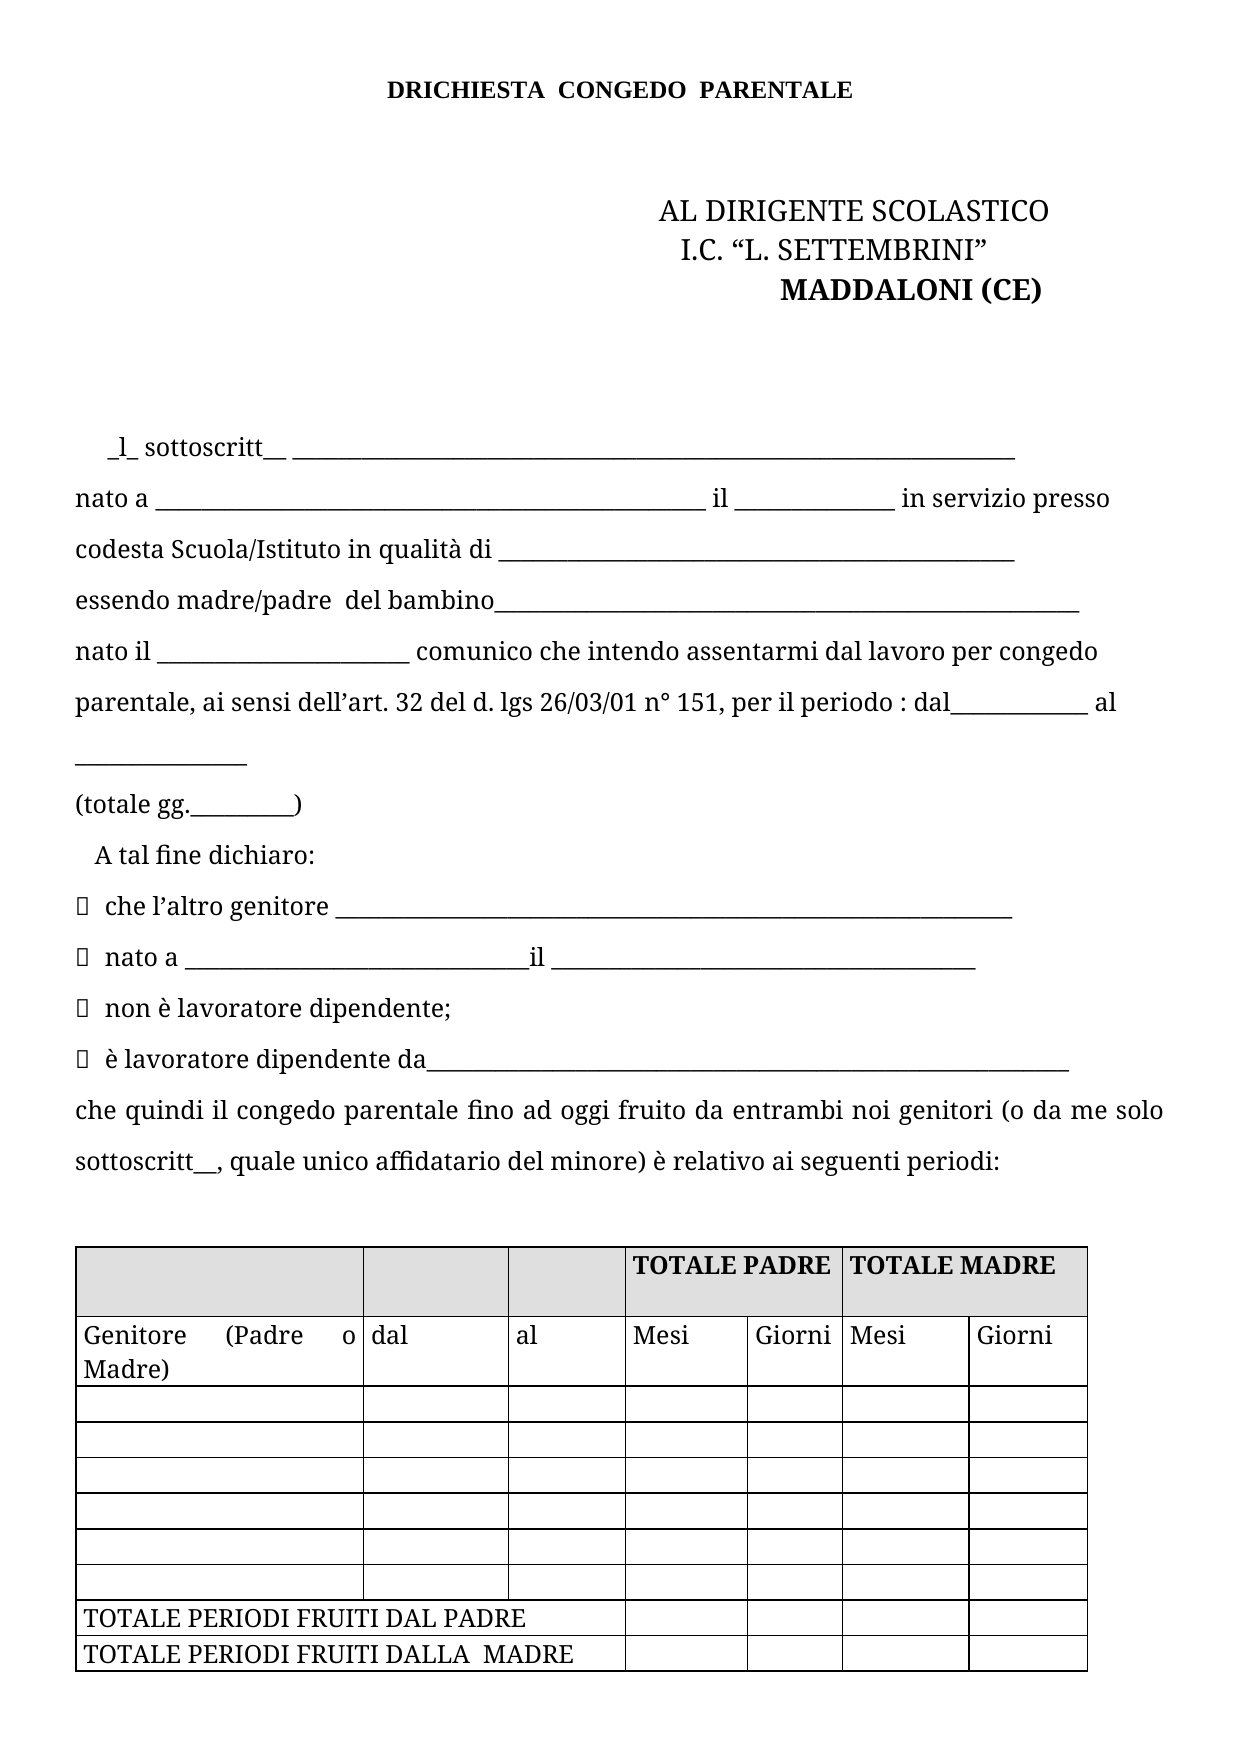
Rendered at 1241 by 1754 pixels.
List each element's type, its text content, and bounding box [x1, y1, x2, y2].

table_cell [843, 1458, 968, 1492]
table_cell [77, 1423, 363, 1457]
text DRICHIESTA CONGEDO PARENTALE [75, 75, 1165, 104]
table_cell [626, 1387, 747, 1421]
table_cell [626, 1494, 747, 1528]
table_cell [509, 1387, 625, 1421]
table_cell [509, 1458, 625, 1492]
table_cell [77, 1565, 363, 1599]
table_cell [364, 1423, 508, 1457]
table_header Totale Madre [843, 1248, 1087, 1316]
table_cell [748, 1423, 842, 1457]
table_cell [364, 1387, 508, 1421]
table_cell [364, 1530, 508, 1563]
text I.C. “L. SETTEMBRINI” [75, 230, 1165, 269]
table_cell [843, 1565, 968, 1599]
table_cell [970, 1530, 1087, 1563]
table_cell [626, 1458, 747, 1492]
text A tal fine dichiaro: [75, 838, 1165, 872]
table_cell [509, 1530, 625, 1563]
table_cell [843, 1387, 968, 1421]
table_cell [970, 1565, 1087, 1599]
table_cell [748, 1458, 842, 1492]
table_cell [748, 1530, 842, 1563]
table_cell [364, 1458, 508, 1492]
table_cell [748, 1601, 842, 1635]
table_cell Giorni [970, 1317, 1087, 1385]
table_cell Giorni [748, 1317, 842, 1385]
table_cell TOTALE PERIODI FRUITI DAL PADRE [77, 1601, 625, 1635]
table_cell [970, 1387, 1087, 1421]
list nato a ______________________________il _____________________________________ [75, 940, 1165, 974]
text (totale gg._________) [75, 787, 1165, 821]
table_header [77, 1248, 363, 1316]
table_cell [509, 1423, 625, 1457]
table_cell [77, 1458, 363, 1492]
table_cell [748, 1494, 842, 1528]
text _l_ sottoscritt__ _______________________________________________________________ [75, 429, 1165, 463]
table_cell [364, 1565, 508, 1599]
text MADDALONI (CE) [75, 269, 1165, 309]
table_cell [970, 1494, 1087, 1528]
table_cell Genitore (Padre o Madre) [77, 1317, 363, 1385]
table_cell [843, 1636, 968, 1670]
table_cell al [509, 1317, 625, 1385]
table_cell [748, 1565, 842, 1599]
text AL DIRIGENTE SCOLASTICO [75, 190, 1165, 230]
table_header Totale Padre [626, 1248, 842, 1316]
text nato a ________________________________________________ il ______________ in servizio presso codesta Scuola/Istituto in qualità di _____________________________________________ [75, 480, 1165, 566]
table_cell [626, 1423, 747, 1457]
table_cell [970, 1601, 1087, 1635]
table_cell Mesi [626, 1317, 747, 1385]
table_cell dal [364, 1317, 508, 1385]
text che quindi il congedo parentale fino ad oggi fruito da entrambi noi genitori (o da me solo sottoscritt__, quale unico affidatario del minore) è relativo ai seguenti periodi: [75, 1093, 1165, 1178]
table_cell TOTALE PERIODI FRUITI DALLA MADRE [77, 1636, 625, 1670]
table_cell [970, 1458, 1087, 1492]
list non è lavoratore dipendente; [75, 991, 1165, 1025]
table_cell [77, 1387, 363, 1421]
table_header [364, 1248, 508, 1316]
table_cell [843, 1601, 968, 1635]
table_cell [509, 1494, 625, 1528]
table_cell [970, 1423, 1087, 1457]
table_cell [626, 1530, 747, 1563]
table_cell [970, 1636, 1087, 1670]
table_cell [626, 1636, 747, 1670]
table_cell [748, 1636, 842, 1670]
text nato il ______________________ comunico che intendo assentarmi dal lavoro per congedo parentale, ai sensi dell’art. 32 del d. lgs 26/03/01 n° 151, per il periodo : dal____________ al _______________ [75, 633, 1165, 770]
table_cell [626, 1601, 747, 1635]
table_cell [364, 1494, 508, 1528]
text essendo madre/padre del bambino___________________________________________________ [75, 582, 1165, 617]
table_header [509, 1248, 625, 1316]
table_cell Mesi [843, 1317, 968, 1385]
table_cell [748, 1387, 842, 1421]
table_cell [843, 1530, 968, 1563]
table_cell [843, 1423, 968, 1457]
list che l’altro genitore ___________________________________________________________ [75, 889, 1165, 923]
table_cell [626, 1565, 747, 1599]
table_cell [509, 1565, 625, 1599]
table_cell [77, 1530, 363, 1563]
list è lavoratore dipendente da________________________________________________________ [75, 1042, 1165, 1076]
table_cell [77, 1494, 363, 1528]
table_cell [843, 1494, 968, 1528]
